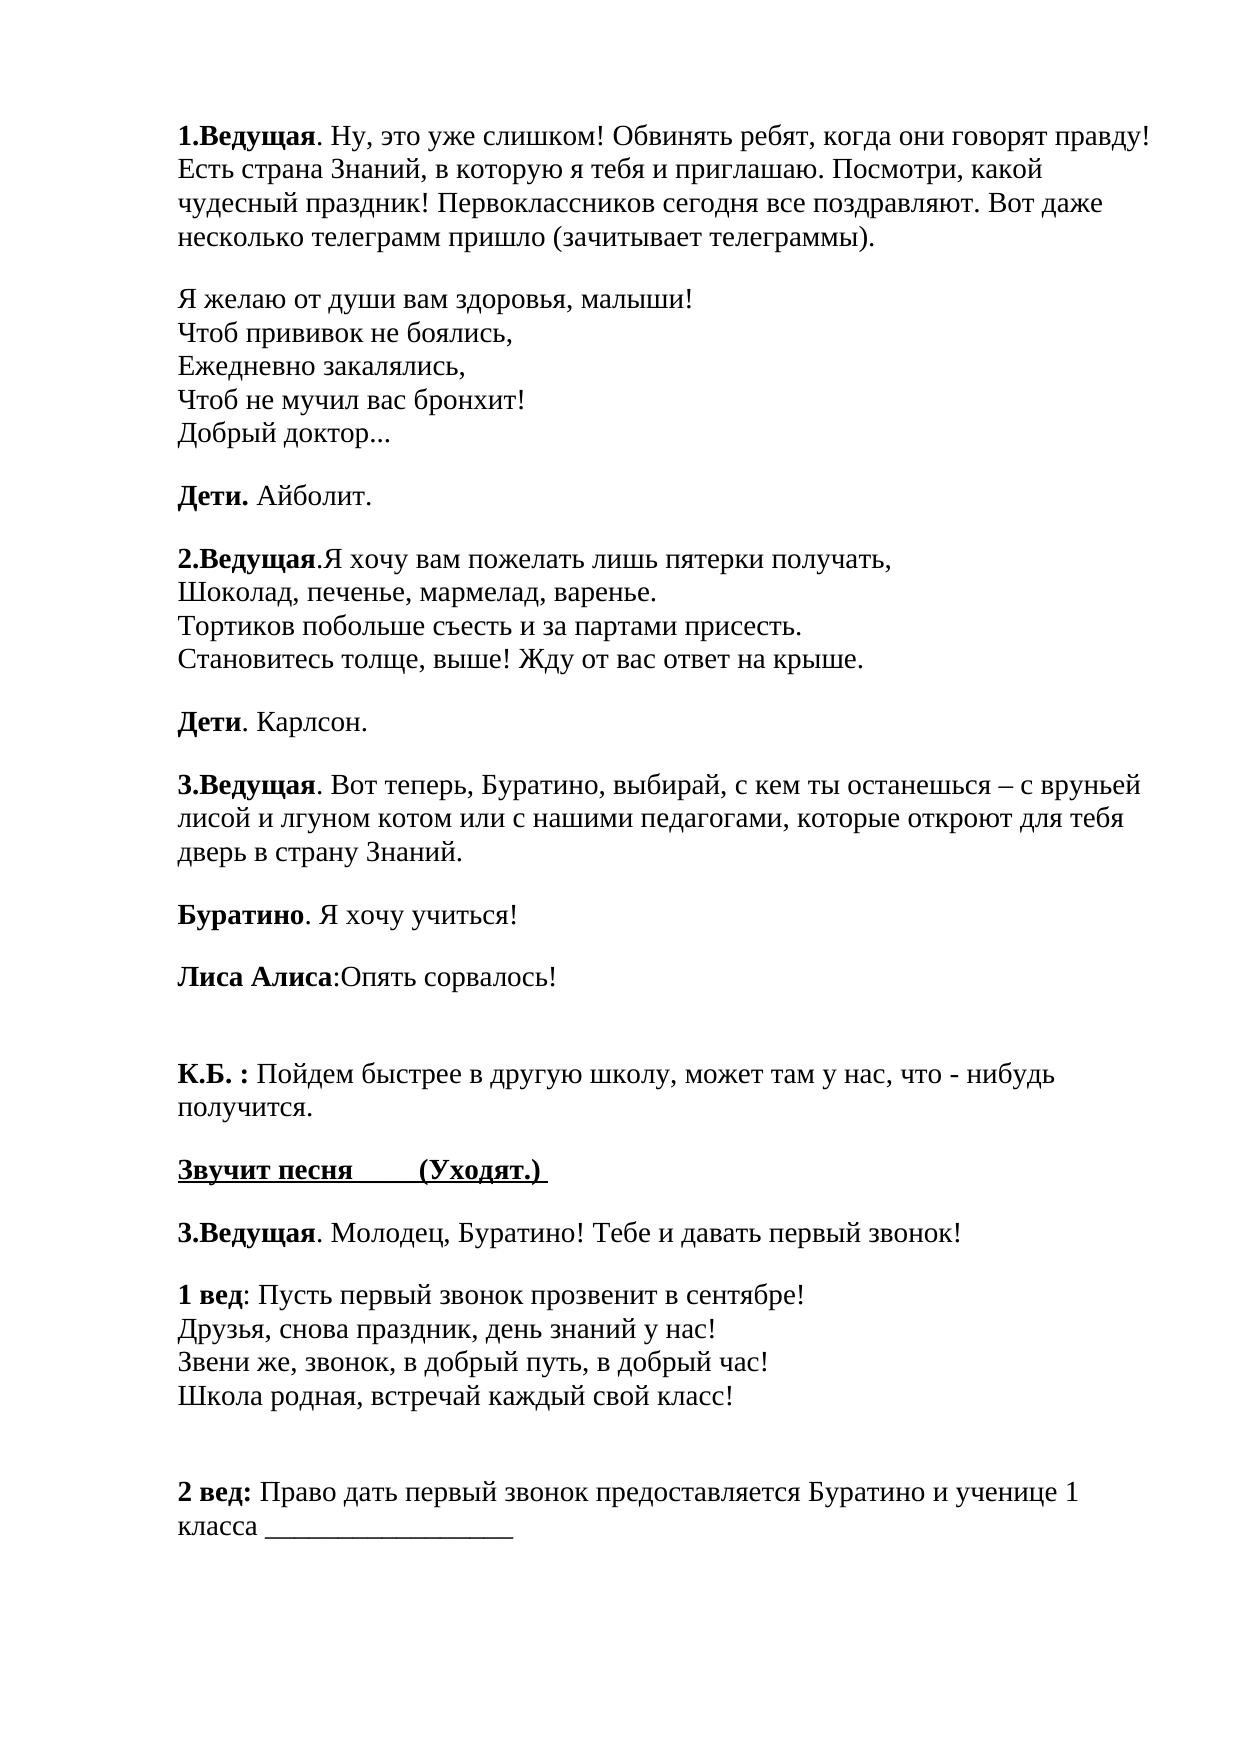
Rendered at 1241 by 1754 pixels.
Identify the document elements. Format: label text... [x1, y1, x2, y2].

text 2.Ведущая.Я хочу вам пожелать лишь пятерки получать, Шоколад, печенье, мармелад, варенье. Тортиков побольше съесть и за партами присесть. Становитесь толще, выше! Жду от вас ответ на крыше. [177, 541, 1152, 675]
text Звучит песня ____(Уходят.) [177, 1152, 1152, 1186]
text 1.Ведущая. Ну, это уже слишком! Обвинять ребят, когда они говорят правду! Есть страна Знаний, в которую я тебя и приглашаю. Посмотри, какой чудесный праздник! Первоклассников сегодня все поздравляют. Вот даже несколько телеграмм пришло (зачитывает телеграммы). [177, 118, 1152, 252]
text 2 вед: Право дать первый звонок предоставляется Буратино и ученице 1 класса _________________ [177, 1441, 1152, 1541]
text 3.Ведущая. Вот теперь, Буратино, выбирай, с кем ты останешься – с вруньей лисой и лгуном котом или с нашими педагогами, которые откроют для тебя дверь в страну Знаний. [177, 767, 1152, 868]
text Лиса Алиса:Опять сорвалось! [177, 959, 1152, 993]
text Дети. Айболит. [177, 478, 1152, 512]
text К.Б. : Пойдем быстрее в другую школу, может там у нас, что - нибудь получится. [177, 1022, 1152, 1123]
text 3.Ведущая. Молодец, Буратино! Тебе и давать первый звонок! [177, 1215, 1152, 1248]
text Дети. Карлсон. [177, 704, 1152, 738]
text Я желаю от души вам здоровья, малыши! Чтоб прививок не боялись, Ежедневно закалялись, Чтоб не мучил вас бронхит! Добрый доктор... [177, 281, 1152, 449]
text 1 вед: Пусть первый звонок прозвенит в сентябре! Друзья, снова праздник, день знаний у нас! Звени же, звонок, в добрый путь, в добрый час! Школа родная, встречай каждый свой класс! [177, 1277, 1152, 1412]
text Буратино. Я хочу учиться! [177, 897, 1152, 930]
